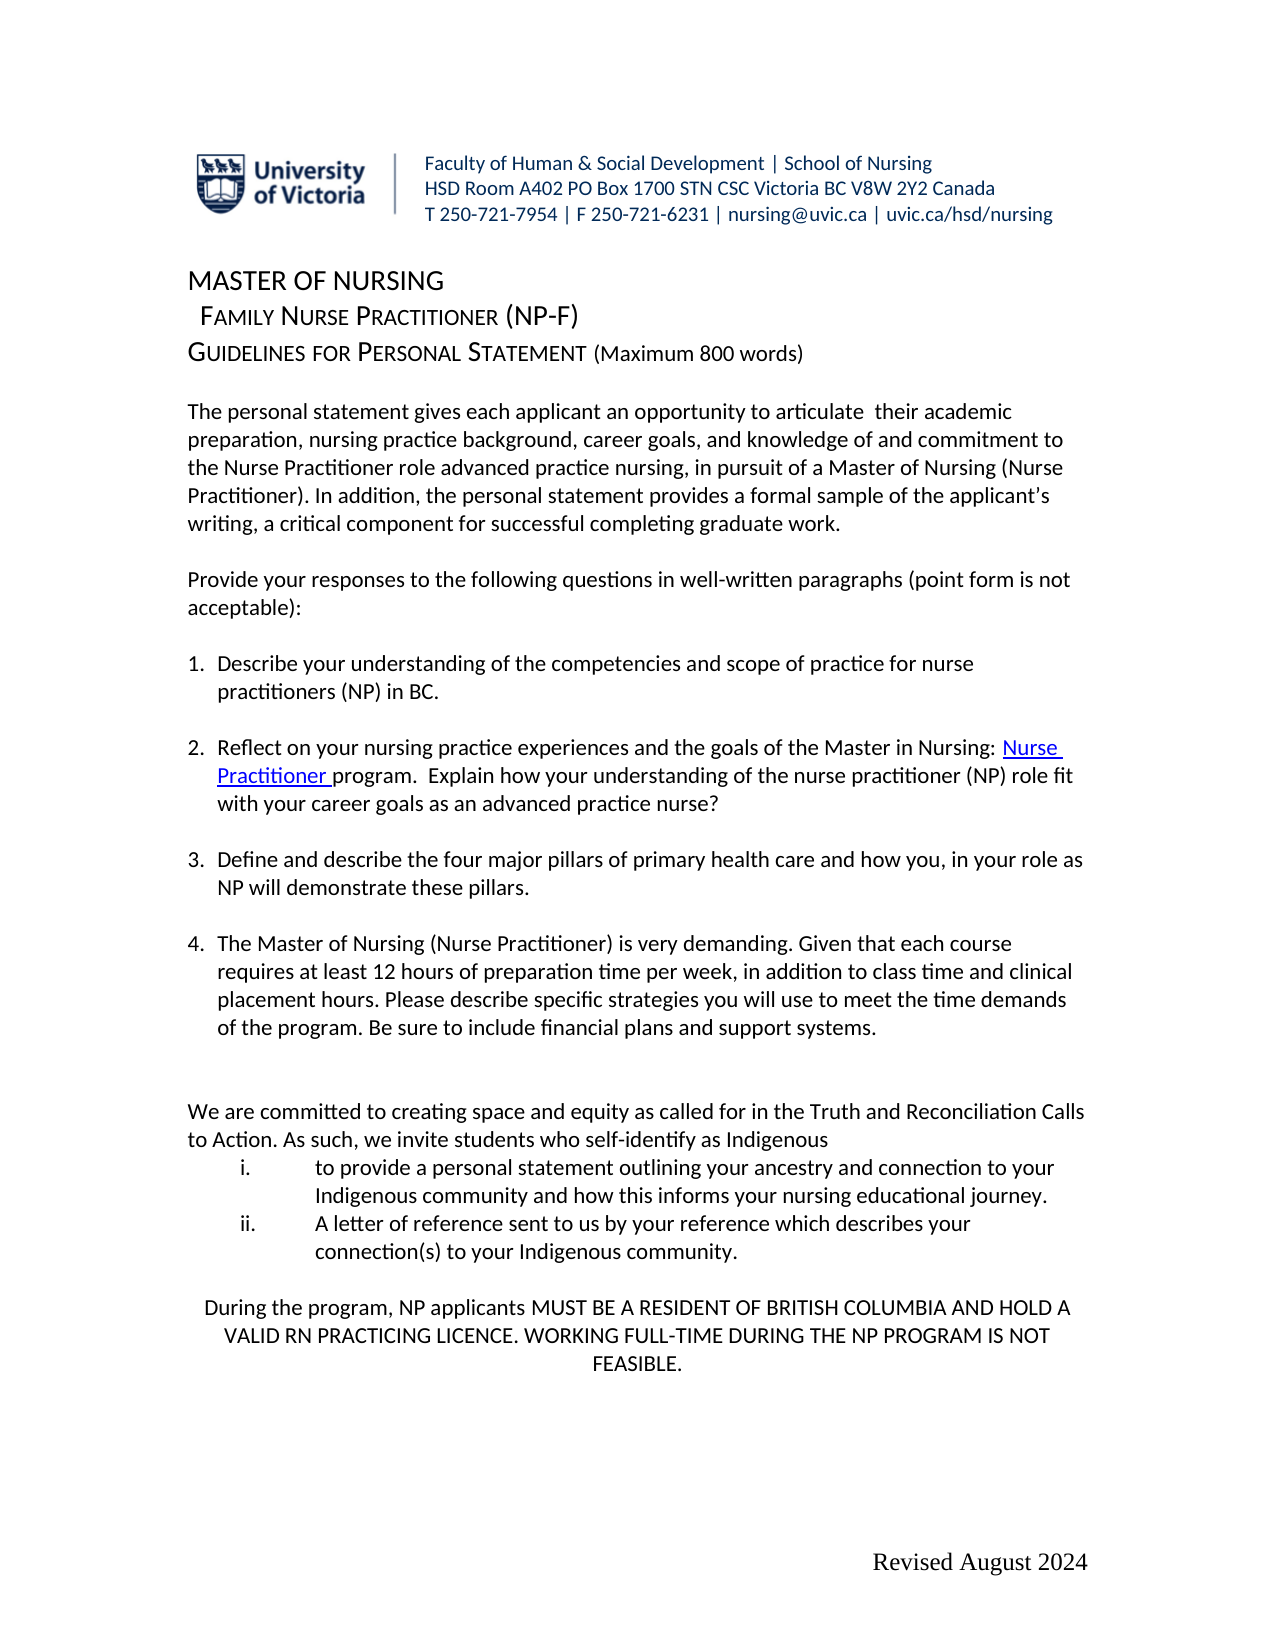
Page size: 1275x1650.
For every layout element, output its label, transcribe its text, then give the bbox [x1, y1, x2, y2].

text HSD Room A402 PO Box 1700 STN CSC Victoria BC V8W 2Y2 Canada T 250-721-7954 | F 250-721-6231 | nursing@uvic.ca | uvic.ca/hsd/nursing [187, 175, 1087, 226]
text We are committed to creating space and equity as called for in the Truth and Reconciliation Calls to Action. As such, we invite students who self-identify as Indigenous [187, 1097, 1087, 1153]
text Guidelines for Personal Statement (Maximum 800 words) [187, 333, 1087, 369]
text Faculty of Human & Social Development | School of Nursing [406, 150, 1087, 175]
text Family Nurse Practitioner (NP-F) [141, 297, 1087, 333]
text The personal statement gives each applicant an opportunity to articulate their academic preparation, nursing practice background, career goals, and knowledge of and commitment to the Nurse Practitioner role advanced practice nursing, in pursuit of a Master of Nursing (Nurse Practitioner). In addition, the personal statement provides a formal sample of the applicant’s writing, a critical component for successful completing graduate work. [187, 397, 1087, 537]
list to provide a personal statement outlining your ancestry and connection to your Indigenous community and how this informs your nursing educational journey. [240, 1153, 1087, 1209]
list The Master of Nursing (Nurse Practitioner) is very demanding. Given that each course requires at least 12 hours of preparation time per week, in addition to class time and clinical placement hours. Please describe specific strategies you will use to meet the time demands of the program. Be sure to include financial plans and support systems. [187, 929, 1087, 1041]
list Define and describe the four major pillars of primary health care and how you, in your role as NP will demonstrate these pillars. [187, 845, 1087, 901]
list Reflect on your nursing practice experiences and the goals of the Master in Nursing: Nurse Practitioner program. Explain how your understanding of the nurse practitioner (NP) role fit with your career goals as an advanced practice nurse? [187, 733, 1087, 817]
text Provide your responses to the following questions in well-written paragraphs (point form is not acceptable): [187, 565, 1087, 621]
subtitle MASTER OF NURSING [187, 262, 1087, 297]
picture [187, 150, 406, 225]
text During the program, NP applicants must be A resident of British Columbia and hold a valid RN practicing licence. working full-time during the NP program is not feasible. [187, 1293, 1087, 1377]
list Describe your understanding of the competencies and scope of practice for nurse practitioners (NP) in BC. [187, 649, 1087, 705]
list A letter of reference sent to us by your reference which describes your connection(s) to your Indigenous community. [240, 1209, 1087, 1265]
